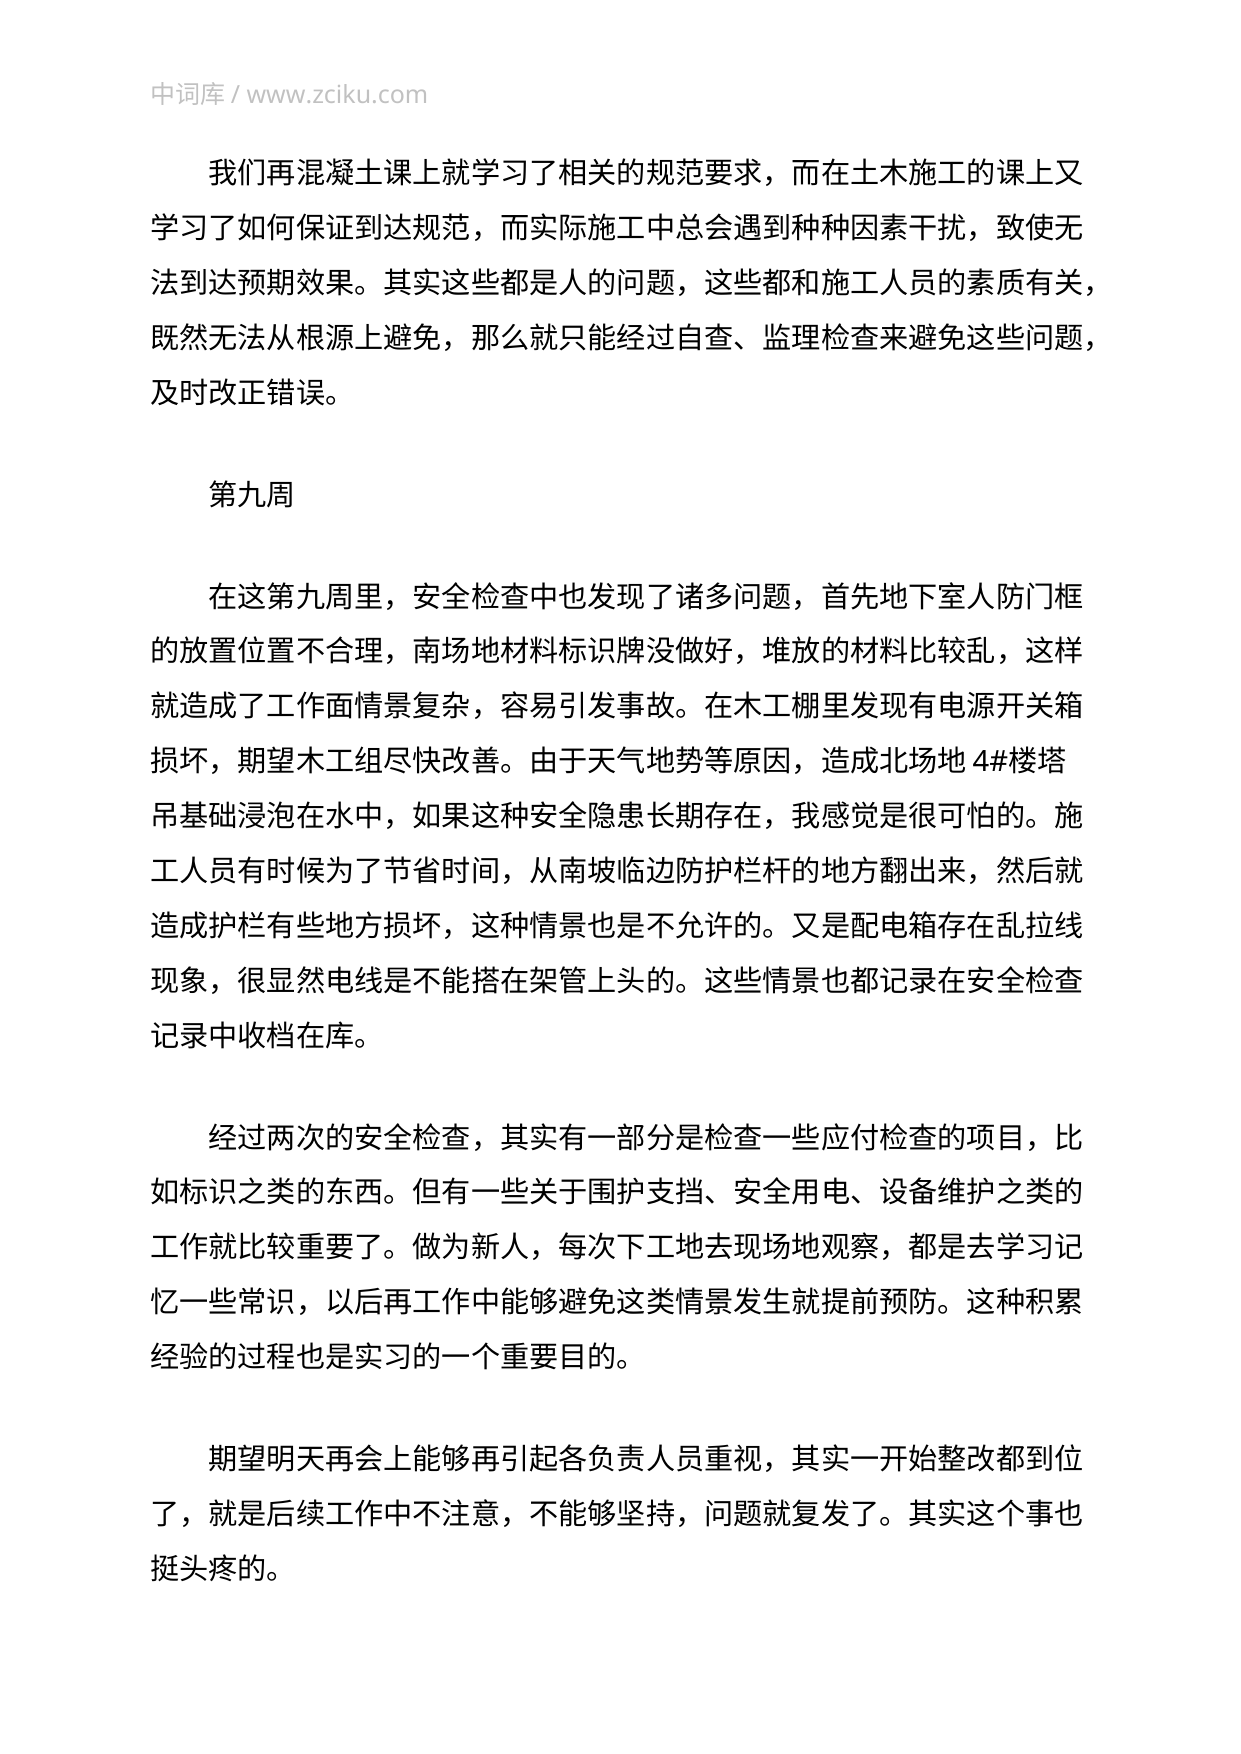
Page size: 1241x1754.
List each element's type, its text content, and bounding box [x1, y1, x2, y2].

text 经过两次的安全检查，其实有一部分是检查一些应付检查的项目，比如标识之类的东西。但有一些关于围护支挡、安全用电、设备维护之类的工作就比较重要了。做为新人，每次下工地去现场地观察，都是去学习记忆一些常识，以后再工作中能够避免这类情景发生就提前预防。这种积累经验的过程也是实习的一个重要目的。 [150, 1114, 1090, 1376]
text 我们再混凝土课上就学习了相关的规范要求，而在土木施工的课上又学习了如何保证到达规范，而实际施工中总会遇到种种因素干扰，致使无法到达预期效果。其实这些都是人的问题，这些都和施工人员的素质有关，既然无法从根源上避免，那么就只能经过自查、监理检查来避免这些问题，及时改正错误。 [150, 150, 1090, 412]
text 在这第九周里，安全检查中也发现了诸多问题，首先地下室人防门框的放置位置不合理，南场地材料标识牌没做好，堆放的材料比较乱，这样就造成了工作面情景复杂，容易引发事故。在木工棚里发现有电源开关箱损坏，期望木工组尽快改善。由于天气地势等原因，造成北场地4#楼塔吊基础浸泡在水中，如果这种安全隐患长期存在，我感觉是很可怕的。施工人员有时候为了节省时间，从南坡临边防护栏杆的地方翻出来，然后就造成护栏有些地方损坏，这种情景也是不允许的。又是配电箱存在乱拉线现象，很显然电线是不能搭在架管上头的。这些情景也都记录在安全检查记录中收档在库。 [150, 573, 1090, 1055]
text 第九周 [150, 471, 1090, 514]
text 期望明天再会上能够再引起各负责人员重视，其实一开始整改都到位了，就是后续工作中不注意，不能够坚持，问题就复发了。其实这个事也挺头疼的。 [150, 1436, 1090, 1588]
